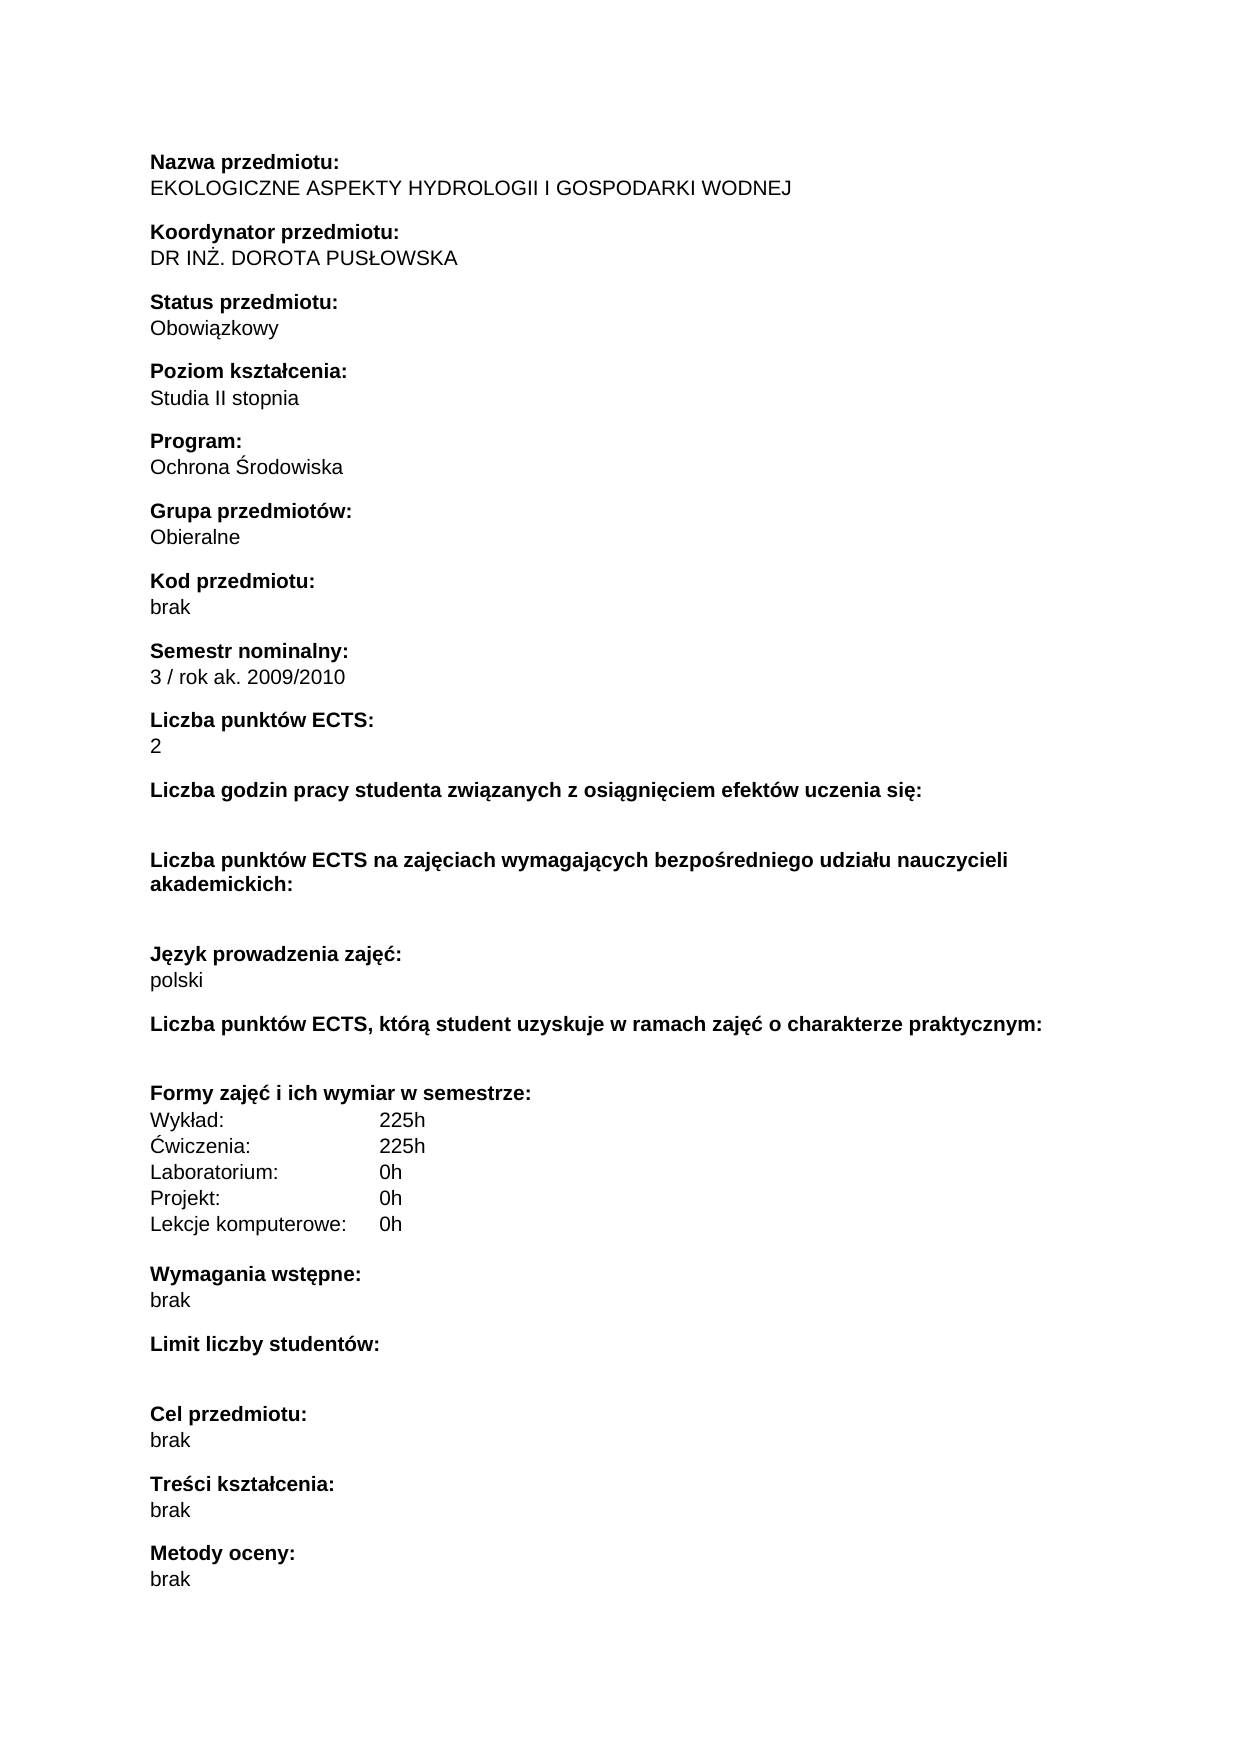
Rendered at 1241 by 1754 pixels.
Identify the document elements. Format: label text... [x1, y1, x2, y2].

text Kod przedmiotu: [150, 569, 1090, 593]
table_cell 0h [369, 1184, 597, 1210]
text brak [150, 1288, 1090, 1312]
text EKOLOGICZNE ASPEKTY HYDROLOGII I GOSPODARKI WODNEJ [150, 176, 1090, 200]
table_header 225h [369, 1108, 597, 1132]
text Wymagania wstępne: [150, 1262, 1090, 1286]
table_cell 0h [369, 1210, 597, 1236]
text Treści kształcenia: [150, 1471, 1090, 1495]
table_cell 225h [369, 1132, 597, 1158]
text Grupa przedmiotów: [150, 499, 1090, 523]
text Język prowadzenia zajęć: [150, 942, 1090, 966]
text Liczba punktów ECTS na zajęciach wymagających bezpośredniego udziału nauczycieli akademickich: [150, 848, 1090, 896]
text brak [150, 1497, 1090, 1521]
text Cel przedmiotu: [150, 1402, 1090, 1426]
table_cell Ćwiczenia: [140, 1134, 367, 1158]
table_header Wykład: [140, 1108, 367, 1132]
text Liczba punktów ECTS: [150, 708, 1090, 732]
text Semestr nominalny: [150, 638, 1090, 662]
table_cell Lekcje komputerowe: [140, 1212, 367, 1236]
text Metody oceny: [150, 1541, 1090, 1565]
table_cell 0h [369, 1158, 597, 1184]
text Obieralne [150, 525, 1090, 549]
text 2 [150, 734, 1090, 758]
table_cell Projekt: [140, 1186, 367, 1210]
text brak [150, 1428, 1090, 1452]
text Status przedmiotu: [150, 289, 1090, 313]
text Koordynator przedmiotu: [150, 220, 1090, 244]
text Studia II stopnia [150, 385, 1090, 409]
text DR INŻ. DOROTA PUSŁOWSKA [150, 246, 1090, 270]
text brak [150, 595, 1090, 619]
text Poziom kształcenia: [150, 359, 1090, 383]
text polski [150, 968, 1090, 992]
text Limit liczby studentów: [150, 1332, 1090, 1356]
text brak [150, 1567, 1090, 1591]
text 3 / rok ak. 2009/2010 [150, 664, 1090, 688]
text Liczba punktów ECTS, którą student uzyskuje w ramach zajęć o charakterze praktycznym: [150, 1011, 1090, 1035]
text Nazwa przedmiotu: [150, 150, 1090, 174]
text Program: [150, 429, 1090, 453]
table_cell Laboratorium: [140, 1160, 367, 1184]
text Liczba godzin pracy studenta związanych z osiągnięciem efektów uczenia się: [150, 778, 1090, 802]
text Ochrona Środowiska [150, 455, 1090, 479]
text Formy zajęć i ich wymiar w semestrze: [150, 1081, 1090, 1105]
text Obowiązkowy [150, 316, 1090, 339]
